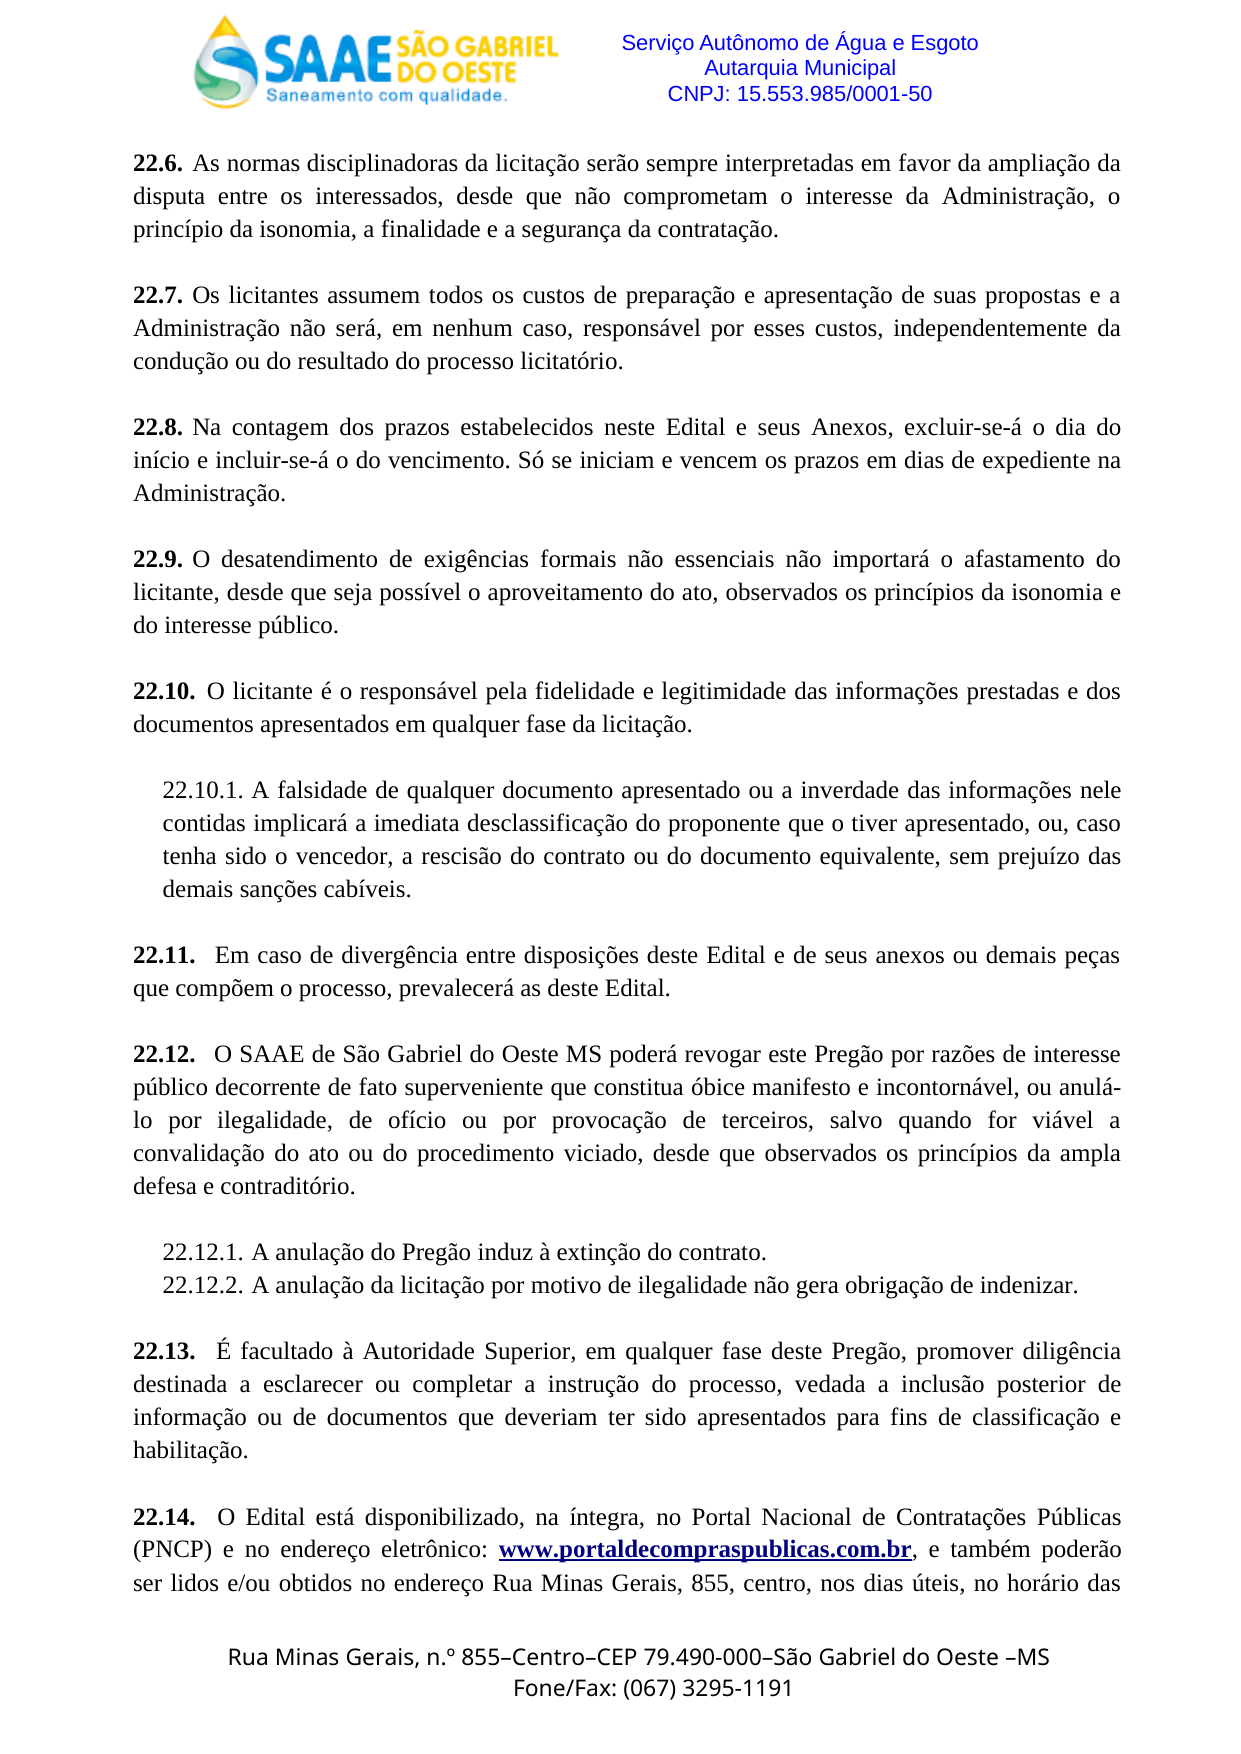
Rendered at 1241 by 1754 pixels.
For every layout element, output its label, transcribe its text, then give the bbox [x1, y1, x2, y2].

list O SAAE de São Gabriel do Oeste MS poderá revogar este Pregão por razões de interesse público decorrente de fato superveniente que constitua óbice manifesto e incontornável, ou anulá-lo por ilegalidade, de ofício ou por provocação de terceiros, salvo quando for viável a convalidação do ato ou do procedimento viciado, desde que observados os princípios da ampla defesa e contraditório. [133, 1039, 1122, 1200]
picture [185, 6, 569, 114]
list Na contagem dos prazos estabelecidos neste Edital e seus Anexos, excluir-se-á o dia do início e incluir-se-á o do vencimento. Só se iniciam e vencem os prazos em dias de expediente na Administração. [133, 412, 1122, 507]
list A anulação da licitação por motivo de ilegalidade não gera obrigação de indenizar. [162, 1270, 1122, 1299]
list A anulação do Pregão induz à extinção do contrato. [162, 1237, 1122, 1266]
list O licitante é o responsável pela fidelidade e legitimidade das informações prestadas e dos documentos apresentados em qualquer fase da licitação. [133, 676, 1122, 738]
list Os licitantes assumem todos os custos de preparação e apresentação de suas propostas e a Administração não será, em nenhum caso, responsável por esses custos, independentemente da condução ou do resultado do processo licitatório. [133, 280, 1122, 374]
list A falsidade de qualquer documento apresentado ou a inverdade das informações nele contidas implicará a imediata desclassificação do proponente que o tiver apresentado, ou, caso tenha sido o vencedor, a rescisão do contrato ou do documento equivalente, sem prejuízo das demais sanções cabíveis. [162, 775, 1122, 903]
list O desatendimento de exigências formais não essenciais não importará o afastamento do licitante, desde que seja possível o aproveitamento do ato, observados os princípios da isonomia e do interesse público. [133, 544, 1122, 639]
list As normas disciplinadoras da licitação serão sempre interpretadas em favor da ampliação da disputa entre os interessados, desde que não comprometam o interesse da Administração, o princípio da isonomia, a finalidade e a segurança da contratação. [133, 148, 1122, 242]
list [133, 1502, 1122, 1596]
list É facultado à Autoridade Superior, em qualquer fase deste Pregão, promover diligência destinada a esclarecer ou completar a instrução do processo, vedada a inclusão posterior de informação ou de documentos que deveriam ter sido apresentados para fins de classificação e habilitação. [133, 1336, 1122, 1464]
list Em caso de divergência entre disposições deste Edital e de seus anexos ou demais peças que compõem o processo, prevalecerá as deste Edital. [133, 940, 1122, 1002]
